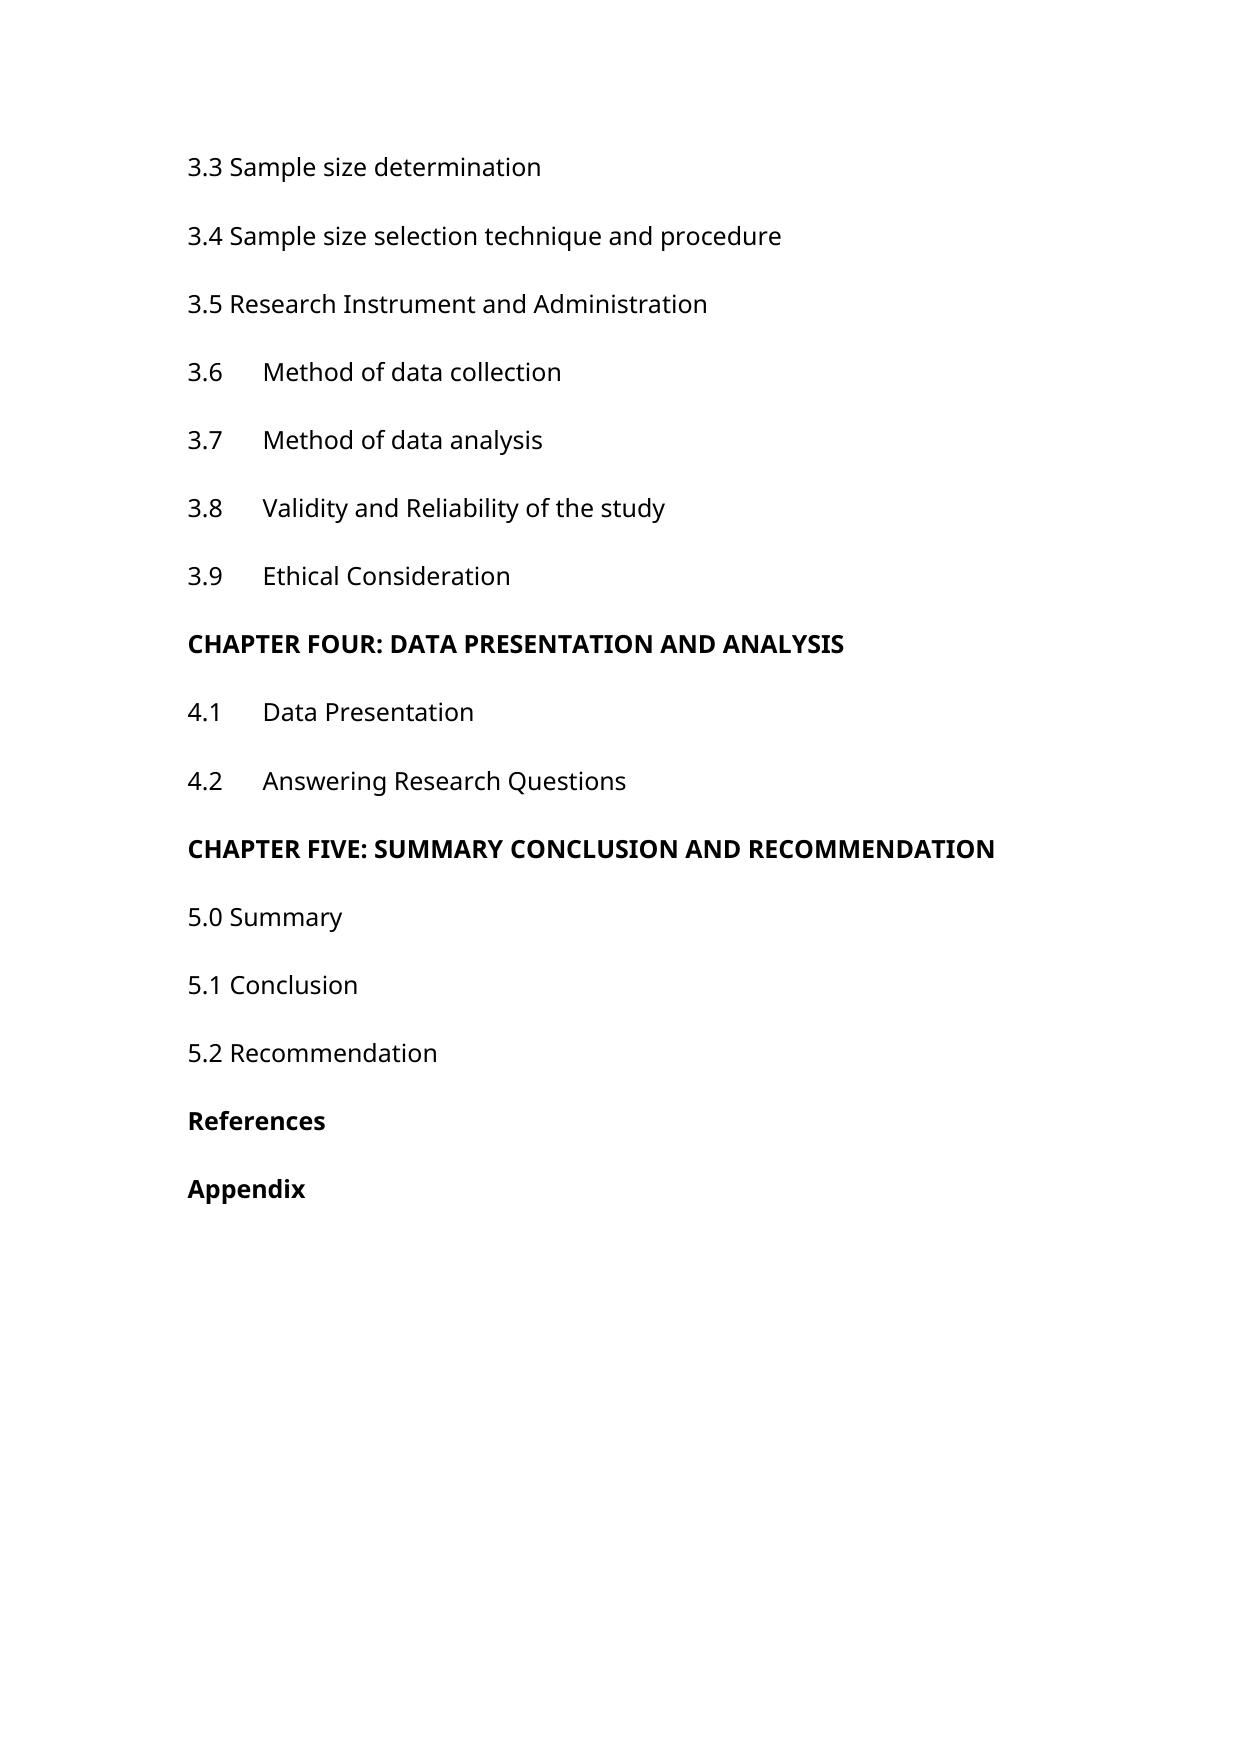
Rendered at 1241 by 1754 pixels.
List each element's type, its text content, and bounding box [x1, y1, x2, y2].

list 5.2 Recommendation [187, 1036, 1053, 1070]
list 3.8 Validity and Reliability of the study [187, 491, 1053, 525]
list 3.7 Method of data analysis [187, 422, 1053, 457]
list 5.0 Summary [187, 899, 1053, 933]
list CHAPTER FIVE: SUMMARY CONCLUSION AND RECOMMENDATION [187, 831, 1053, 865]
list CHAPTER FOUR: DATA PRESENTATION AND ANALYSIS [187, 627, 1053, 661]
list 4.2 Answering Research Questions [187, 763, 1053, 797]
list 3.5 Research Instrument and Administration [187, 286, 1053, 320]
list 3.9 Ethical Consideration [187, 559, 1053, 593]
text Appendix [187, 1172, 1053, 1206]
list 5.1 Conclusion [187, 967, 1053, 1002]
list References [187, 1104, 1053, 1138]
list 3.6 Method of data collection [187, 354, 1053, 388]
list 4.1 Data Presentation [187, 695, 1053, 729]
list 3.4 Sample size selection technique and procedure [187, 218, 1053, 252]
list 3.3 Sample size determination [187, 150, 1053, 184]
